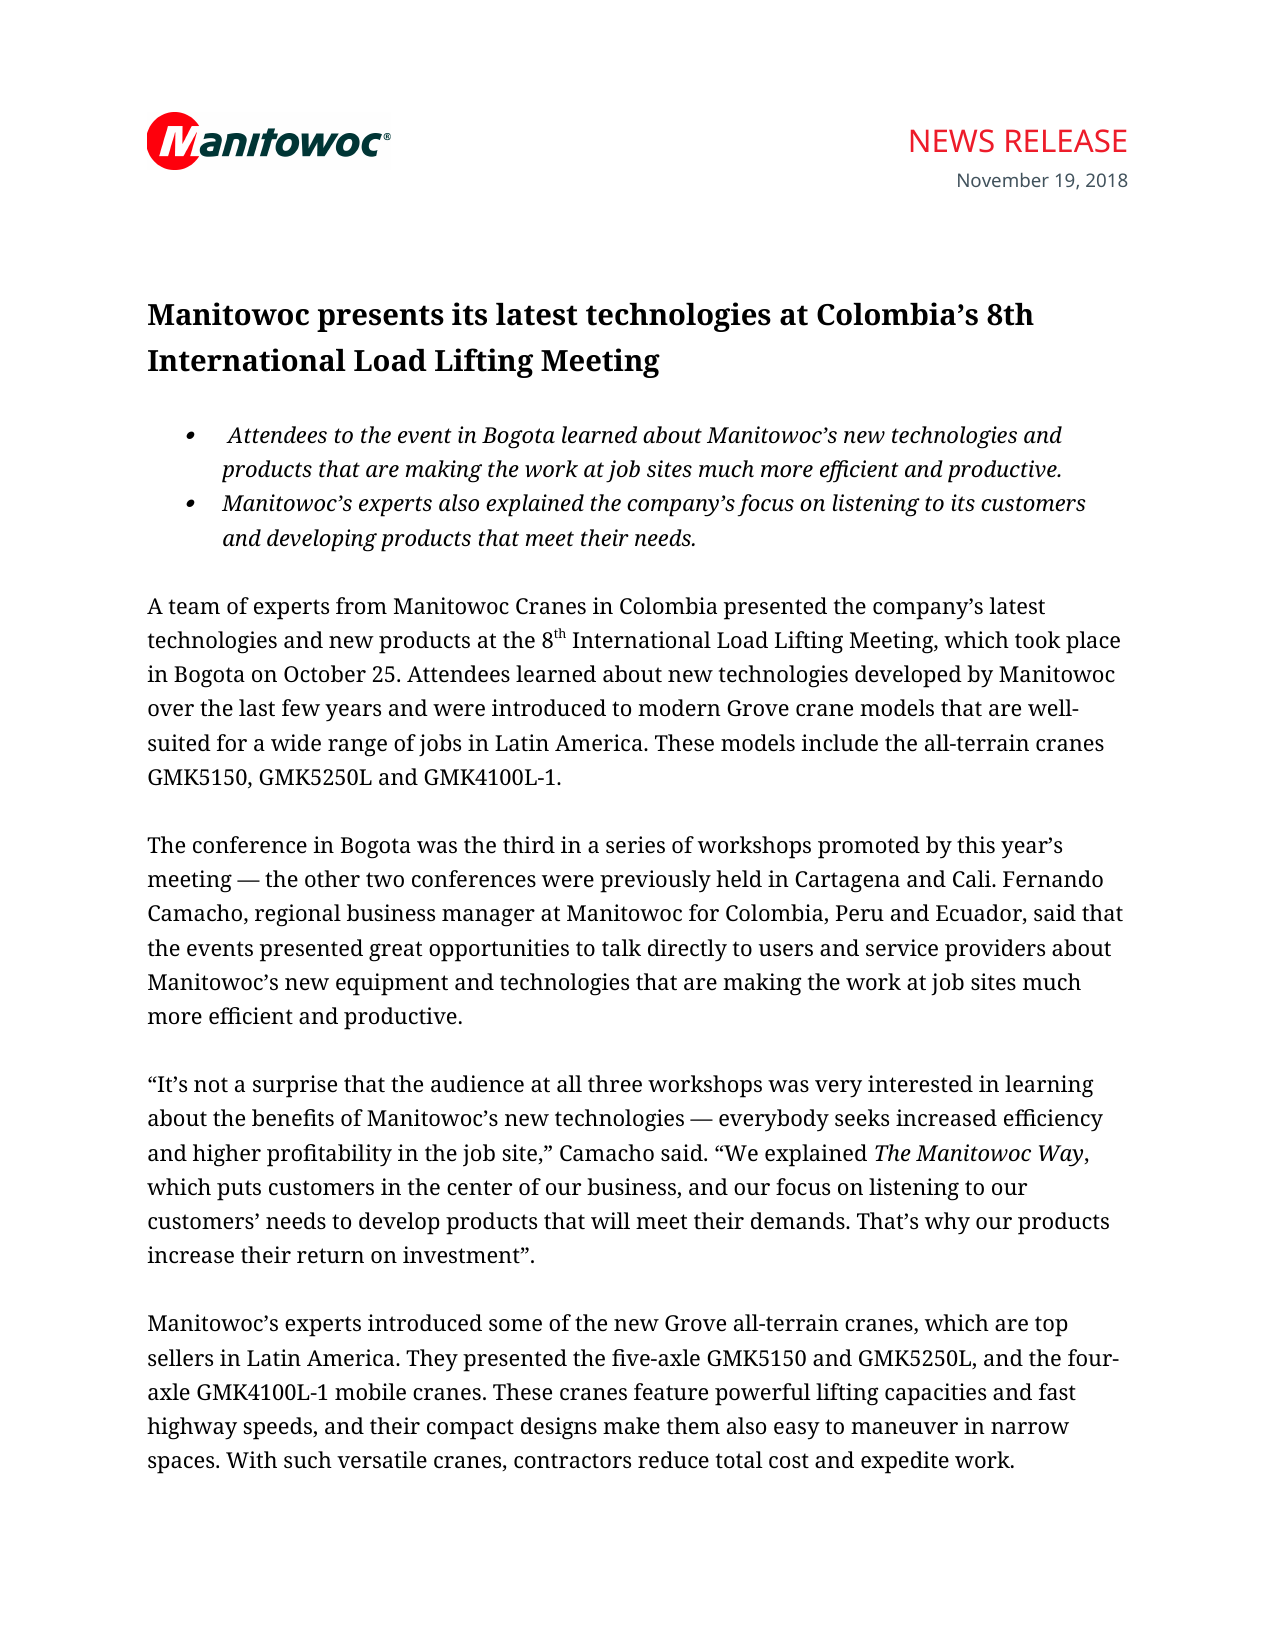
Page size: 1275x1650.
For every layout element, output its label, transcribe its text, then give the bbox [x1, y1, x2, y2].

text Manitowoc’s experts introduced some of the new Grove all-terrain cranes, which are top sellers in Latin America. They presented the five-axle GMK5150 and GMK5250L, and the four-axle GMK4100L-1 mobile cranes. These cranes feature powerful lifting capacities and fast highway speeds, and their compact designs make them also easy to maneuver in narrow spaces. With such versatile cranes, contractors reduce total cost and expedite work. [147, 1308, 1128, 1475]
list Attendees to the event in Bogota learned about Manitowoc’s new technologies and products that are making the work at job sites much more efficient and productive. [184, 420, 1128, 484]
text The conference in Bogota was the third in a series of workshops promoted by this year’s meeting — the other two conferences were previously held in Cartagena and Cali. Fernando Camacho, regional business manager at Manitowoc for Colombia, Peru and Ecuador, said that the events presented great opportunities to talk directly to users and service providers about Manitowoc’s new equipment and technologies that are making the work at job sites much more efficient and productive. [147, 830, 1128, 1031]
text A team of experts from Manitowoc Cranes in Colombia presented the company’s latest technologies and new products at the 8th International Load Lifting Meeting, which took place in Bogota on October 25. Attendees learned about new technologies developed by Manitowoc over the last few years and were introduced to modern Grove crane models that are well-suited for a wide range of jobs in Latin America. These models include the all-terrain cranes GMK5150, GMK5250L and GMK4100L-1. [147, 591, 1128, 792]
text November 19, 2018 [147, 167, 1128, 193]
list Manitowoc’s experts also explained the company’s focus on listening to its customers and developing products that meet their needs. [184, 488, 1128, 552]
text NEWS RELEASE [391, 118, 1128, 161]
text Manitowoc presents its latest technologies at Colombia’s 8th International Load Lifting Meeting [147, 295, 1128, 380]
text “It’s not a surprise that the audience at all three workshops was very interested in learning about the benefits of Manitowoc’s new technologies — everybody seeks increased efficiency and higher profitability in the job site,” Camacho said. “We explained The Manitowoc Way, which puts customers in the center of our business, and our focus on listening to our customers’ needs to develop products that will meet their demands. That’s why our products increase their return on investment”. [147, 1035, 1128, 1270]
picture [147, 112, 391, 170]
